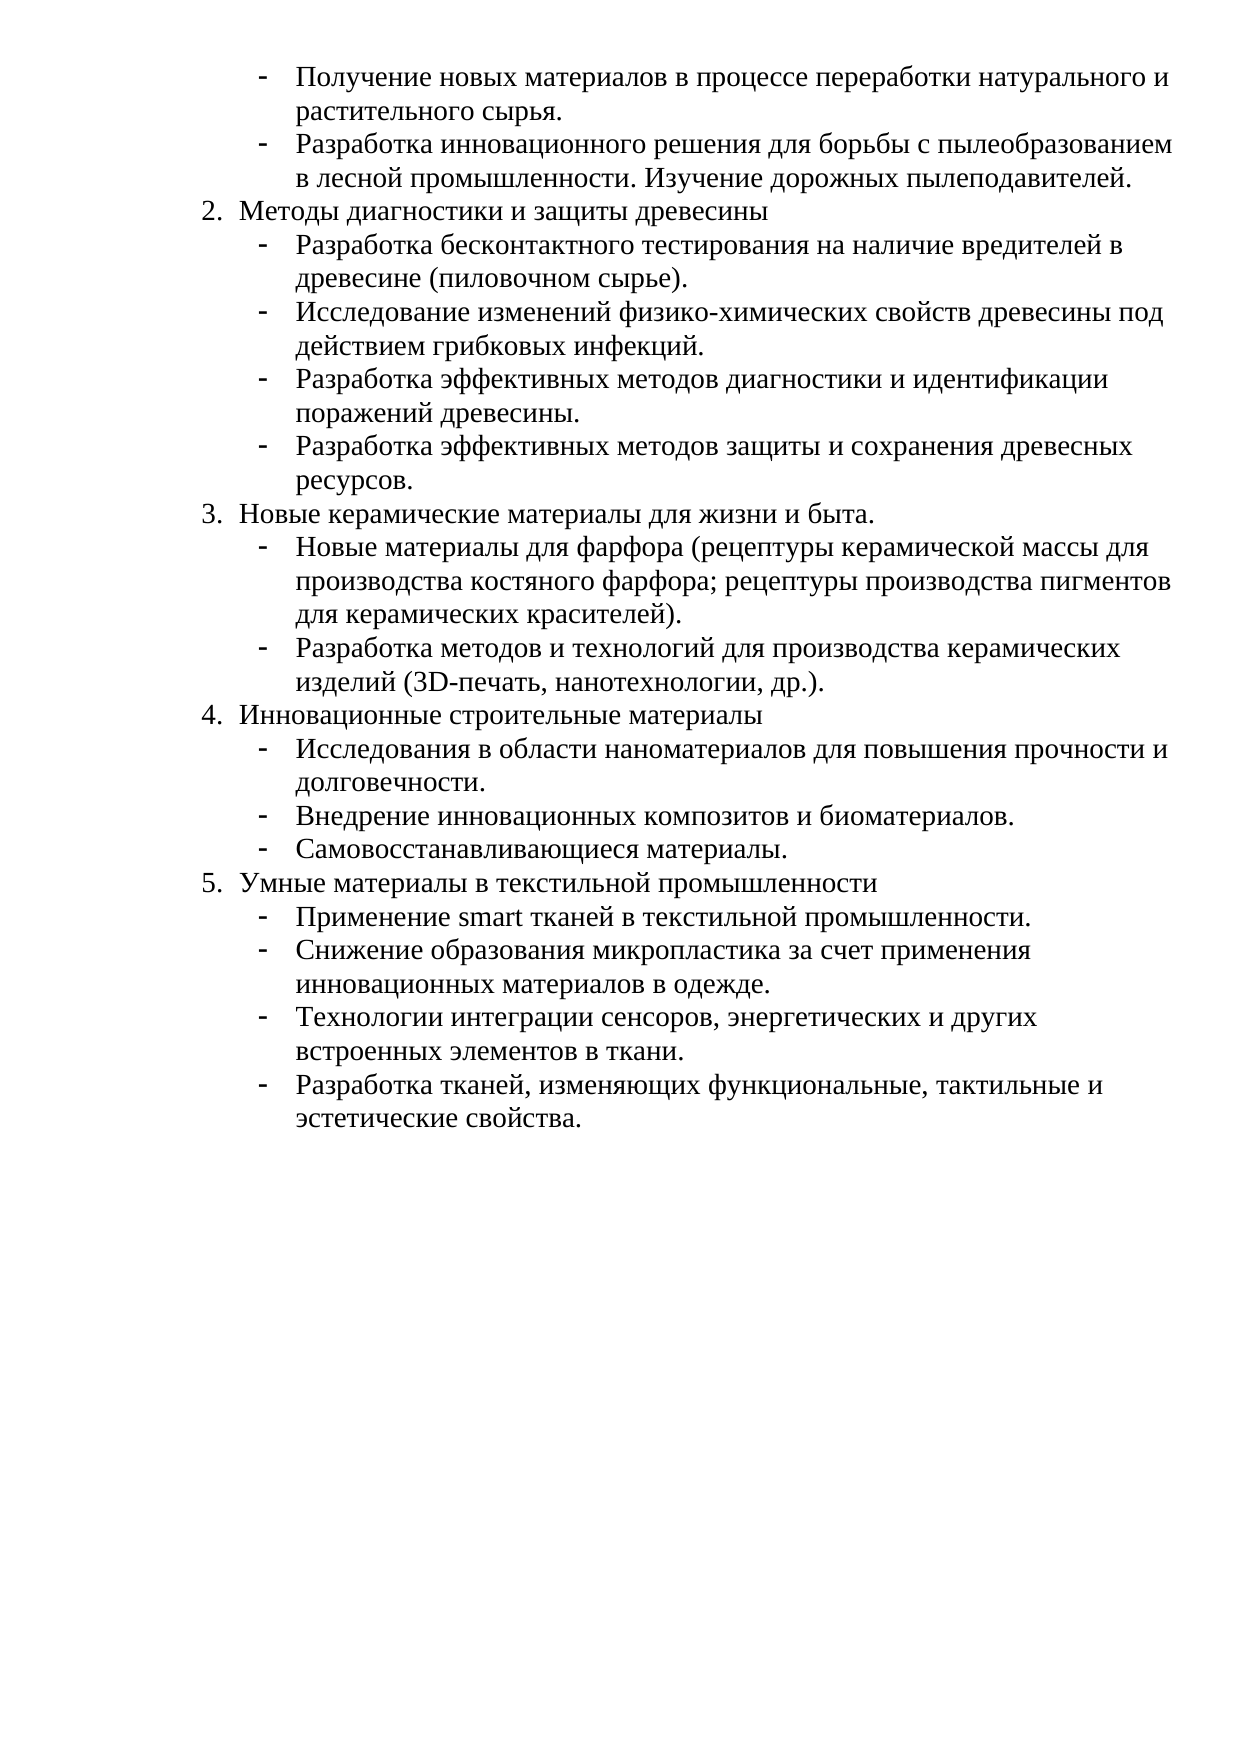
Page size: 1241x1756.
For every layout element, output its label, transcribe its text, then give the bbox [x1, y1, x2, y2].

list Получение новых материалов в процессе переработки натурального и растительного сырья. [258, 59, 1181, 126]
list Разработка эффективных методов защиты и сохранения древесных ресурсов. [258, 428, 1181, 496]
list Разработка методов и технологий для производства керамических изделий (3D-печать, нанотехнологии, др.). [258, 630, 1181, 697]
list Снижение образования микропластика за счет применения инновационных материалов в одежде. [258, 932, 1181, 999]
list Новые материалы для фарфора (рецептуры керамической массы для производства костяного фарфора; рецептуры производства пигментов для керамических красителей). [258, 529, 1181, 630]
list Разработка бесконтактного тестирования на наличие вредителей в древесине (пиловочном сырье). [258, 227, 1181, 294]
list Методы диагностики и защиты древесины [201, 193, 1181, 227]
list Новые керамические материалы для жизни и быта. [201, 496, 1181, 529]
list Технологии интеграции сенсоров, энергетических и других встроенных элементов в ткани. [258, 999, 1181, 1067]
list Умные материалы в текстильной промышленности [201, 865, 1181, 899]
list Разработка эффективных методов диагностики и идентификации поражений древесины. [258, 361, 1181, 428]
list Разработка тканей, изменяющих функциональные, тактильные и эстетические свойства. [258, 1067, 1181, 1134]
list Исследования в области наноматериалов для повышения прочности и долговечности. [258, 731, 1181, 798]
list Применение smart тканей в текстильной промышленности. [258, 899, 1181, 932]
list Самовосстанавливающиеся материалы. [258, 832, 1181, 865]
list Инновационные строительные материалы [201, 697, 1181, 731]
list Внедрение инновационных композитов и биоматериалов. [258, 798, 1181, 832]
list Исследование изменений физико-химических свойств древесины под действием грибковых инфекций. [258, 294, 1181, 361]
list Разработка инновационного решения для борьбы с пылеобразованием в лесной промышленности. Изучение дорожных пылеподавителей. [258, 126, 1181, 193]
